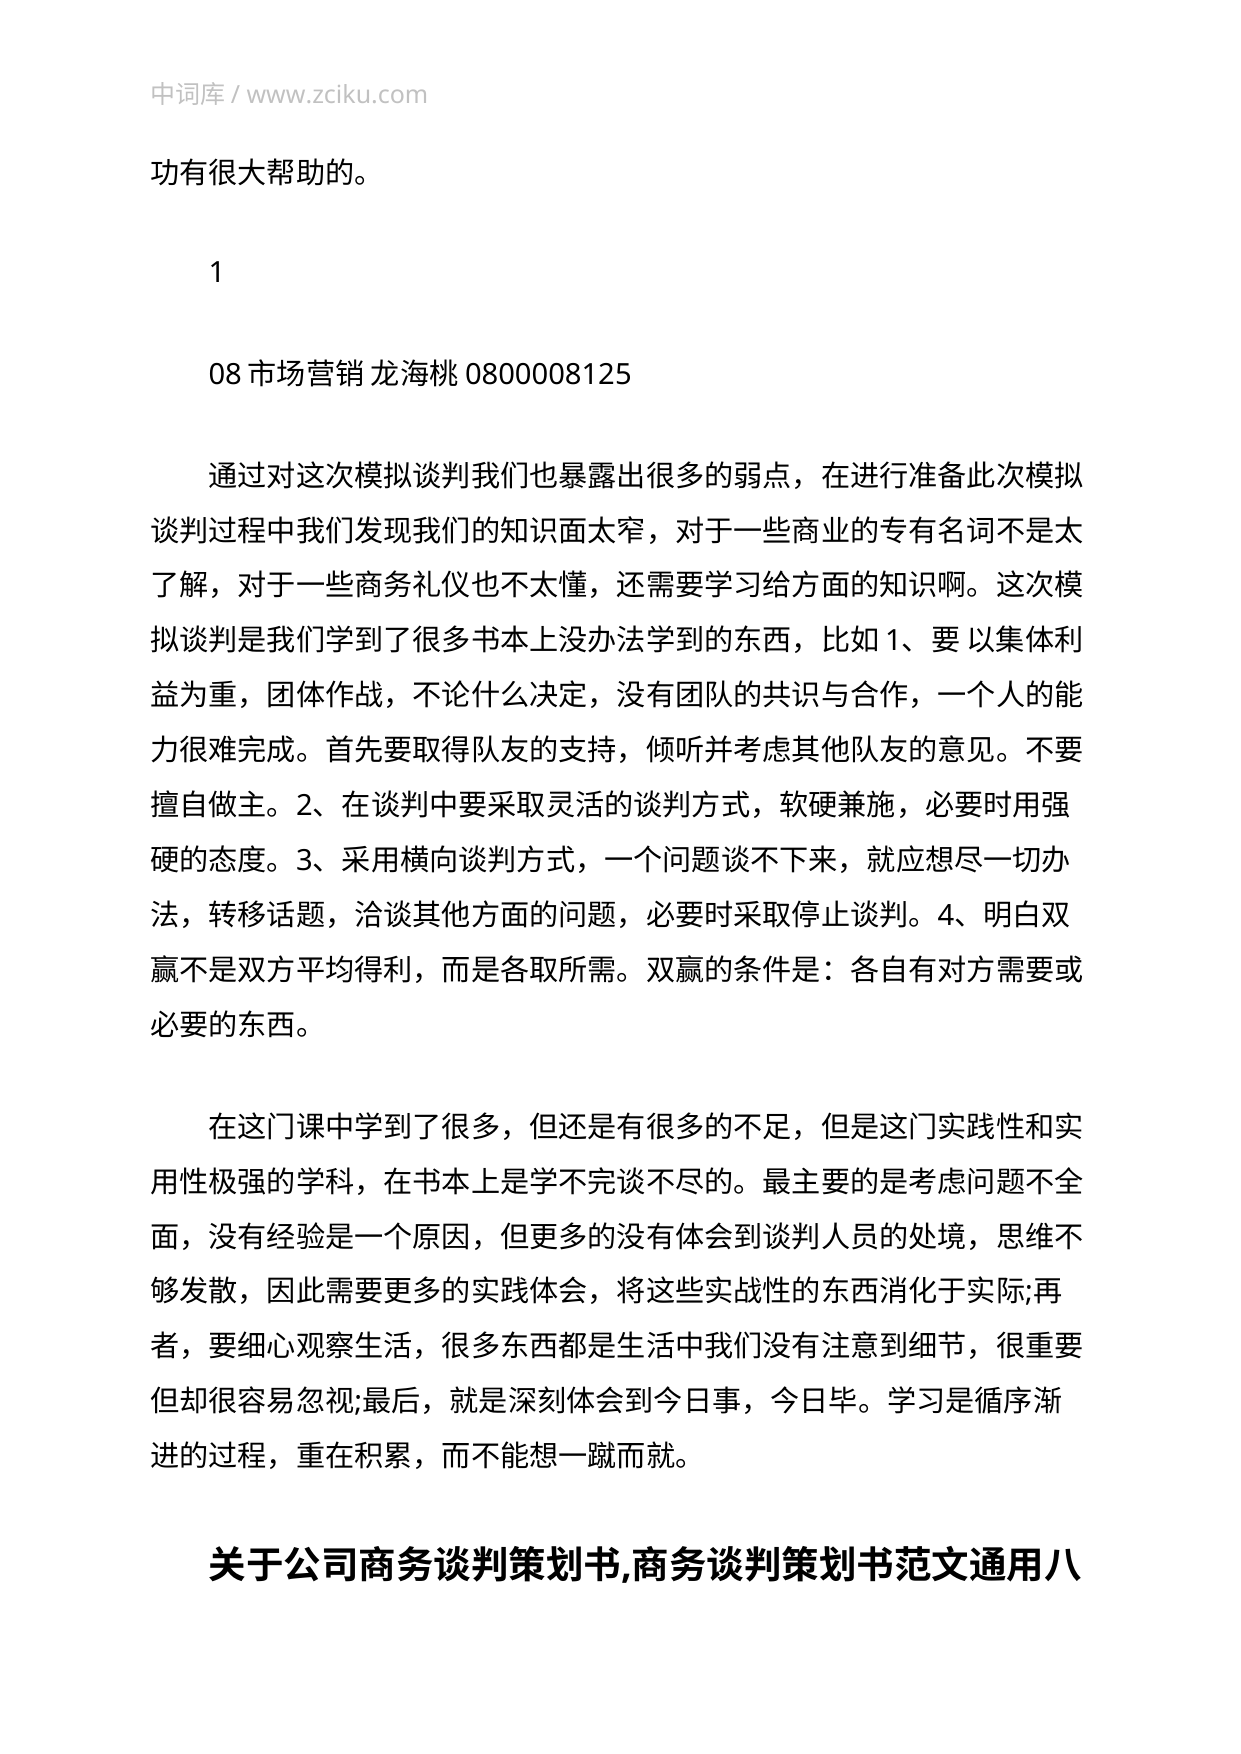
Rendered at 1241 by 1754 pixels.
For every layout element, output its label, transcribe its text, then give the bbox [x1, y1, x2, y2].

text 08市场营销 龙海桃 0800008125 [150, 350, 1090, 393]
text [150, 150, 1090, 192]
text 通过对这次模拟谈判我们也暴露出很多的弱点，在进行准备此次模拟谈判过程中我们发现我们的知识面太窄，对于一些商业的专有名词不是太了解，对于一些商务礼仪也不太懂，还需要学习给方面的知识啊。这次模拟谈判是我们学到了很多书本上没办法学到的东西，比如1、要 以集体利益为重，团体作战，不论什么决定，没有团队的共识与合作，一个人的能力很难完成。首先要取得队友的支持，倾听并考虑其他队友的意见。不要擅自做主。2、在谈判中要采取灵活的谈判方式，软硬兼施，必要时用强硬的态度。3、采用横向谈判方式，一个问题谈不下来，就应想尽一切办法，转移话题，洽谈其他方面的问题，必要时采取停止谈判。4、明白双赢不是双方平均得利，而是各取所需。双赢的条件是：各自有对方需要或必要的东西。 [150, 452, 1090, 1044]
text 1 [150, 252, 1090, 291]
text 在这门课中学到了很多，但还是有很多的不足，但是这门实践性和实用性极强的学科，在书本上是学不完谈不尽的。最主要的是考虑问题不全面，没有经验是一个原因，但更多的没有体会到谈判人员的处境，思维不够发散，因此需要更多的实践体会，将这些实战性的东西消化于实际;再者，要细心观察生活，很多东西都是生活中我们没有注意到细节，很重要但却很容易忽视;最后，就是深刻体会到今日事，今日毕。学习是循序渐进的过程，重在积累，而不能想一蹴而就。 [150, 1103, 1090, 1475]
text 关于公司商务谈判策划书,商务谈判策划书范文通用八 [150, 1535, 1090, 1589]
